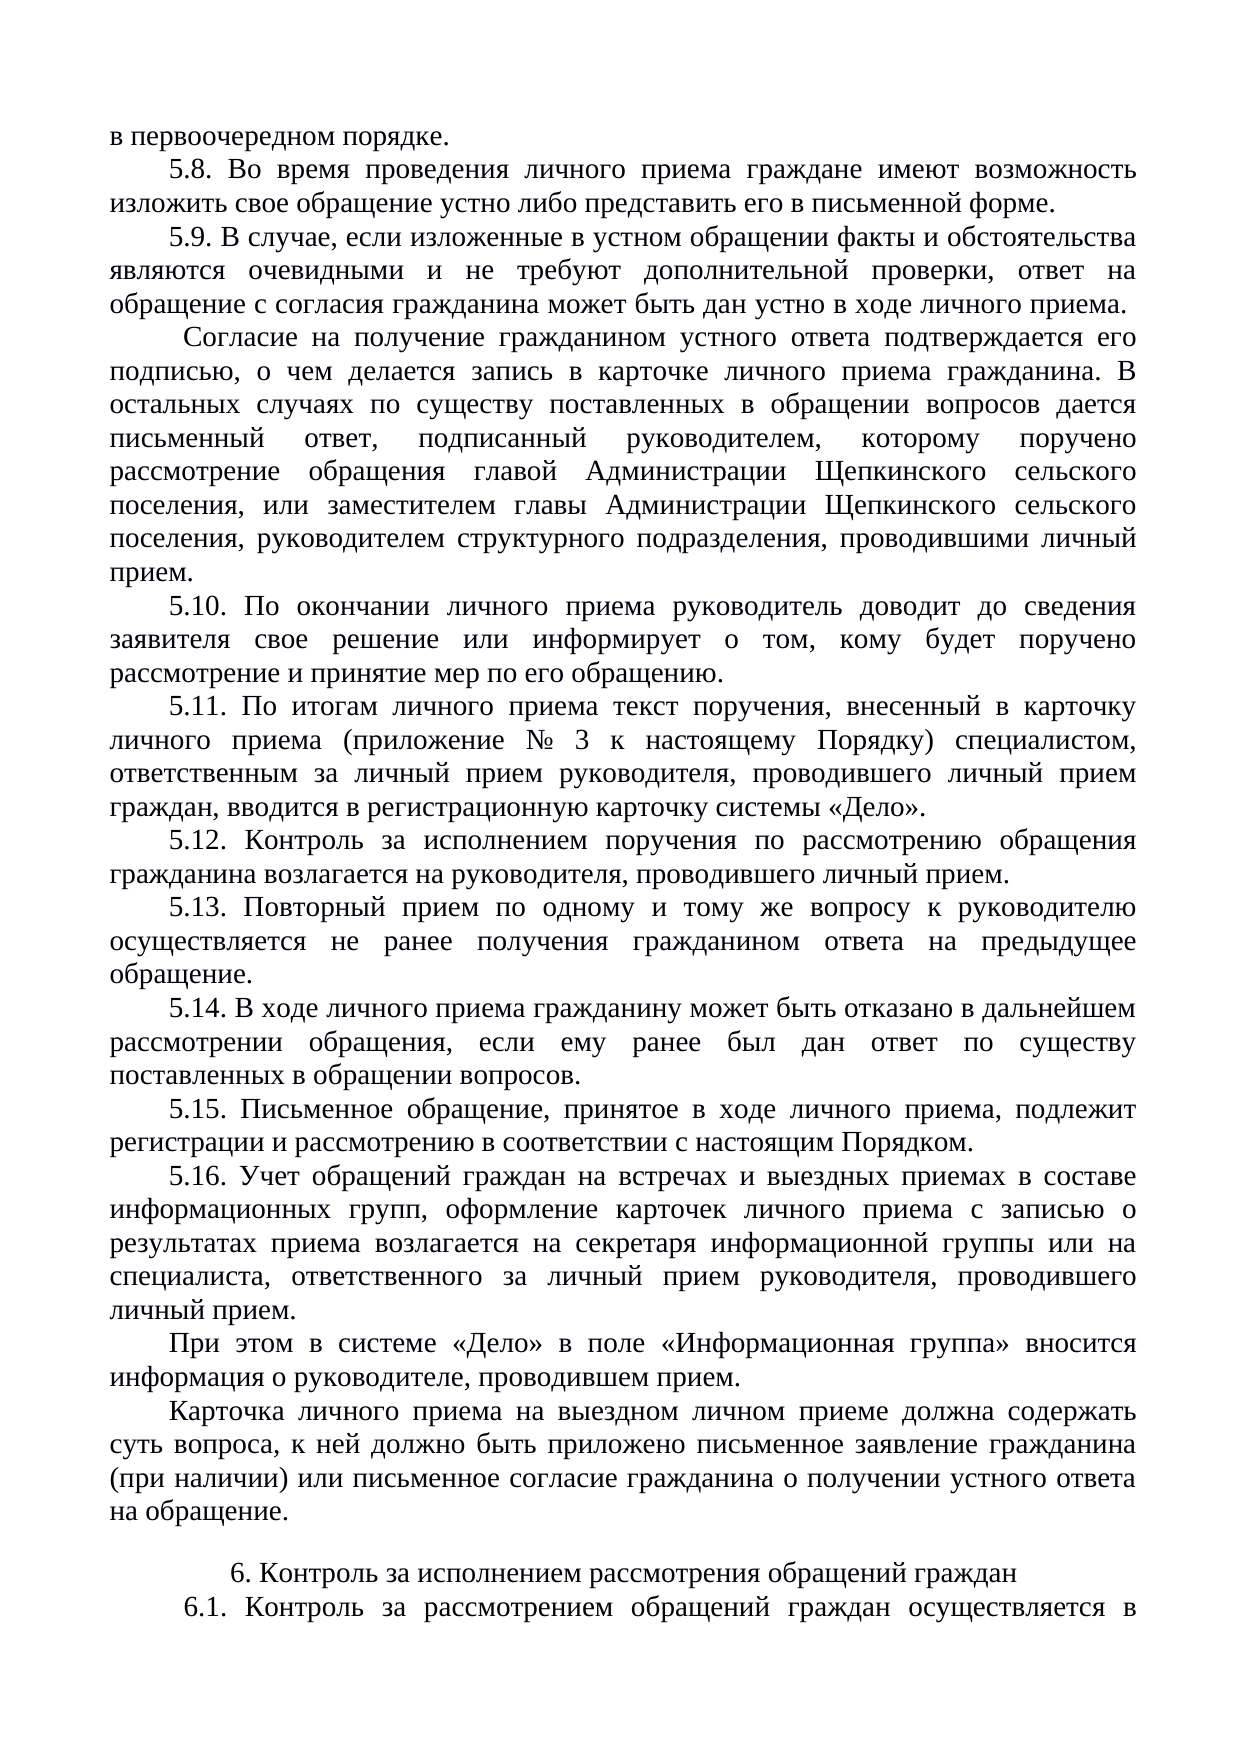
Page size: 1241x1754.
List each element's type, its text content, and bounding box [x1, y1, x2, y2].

text При этом в системе «Дело» в поле «Информационная группа» вносится информация о руководителе, проводившем прием. [109, 1326, 1137, 1393]
text 5.11. По итогам личного приема текст поручения, внесенный в карточку личного приема (приложение № 3 к настоящему Порядку) специалистом, ответственным за личный прием руководителя, проводившего личный прием граждан, вводится в регистрационную карточку системы «Дело». [109, 688, 1137, 822]
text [109, 1589, 1137, 1623]
text 5.14. В ходе личного приема гражданину может быть отказано в дальнейшем рассмотрении обращения, если ему ранее был дан ответ по существу поставленных в обращении вопросов. [109, 990, 1137, 1091]
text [109, 118, 1137, 152]
text Карточка личного приема на выездном личном приеме должна содержать суть вопроса, к ней должно быть приложено письменное заявление гражданина (при наличии) или письменное согласие гражданина о получении устного ответа на обращение. [109, 1393, 1137, 1527]
text 5.8. Во время проведения личного приема граждане имеют возможность изложить свое обращение устно либо представить его в письменной форме. [109, 152, 1137, 219]
text 5.10. По окончании личного приема руководитель доводит до сведения заявителя свое решение или информирует о том, кому будет поручено рассмотрение и принятие мер по его обращению. [109, 588, 1137, 688]
text 5.12. Контроль за исполнением поручения по рассмотрению обращения гражданина возлагается на руководителя, проводившего личный прием. [109, 822, 1137, 889]
text 5.13. Повторный прием по одному и тому же вопросу к руководителю осуществляется не ранее получения гражданином ответа на предыдущее обращение. [109, 889, 1137, 990]
text 6. Контроль за исполнением рассмотрения обращений граждан [109, 1556, 1137, 1589]
text 5.15. Письменное обращение, принятое в ходе личного приема, подлежит регистрации и рассмотрению в соответствии с настоящим Порядком. [109, 1091, 1137, 1158]
text 5.16. Учет обращений граждан на встречах и выездных приемах в составе информационных групп, оформление карточек личного приема с записью о результатах приема возлагается на секретаря информационной группы или на специалиста, ответственного за личный прием руководителя, проводившего личный прием. [109, 1158, 1137, 1326]
text 5.9. В случае, если изложенные в устном обращении факты и обстоятельства являются очевидными и не требуют дополнительной проверки, ответ на обращение с согласия гражданина может быть дан устно в ходе личного приема. Согласие на получение гражданином устного ответа подтверждается его подписью, о чем делается запись в карточке личного приема гражданина. В остальных случаях по существу поставленных в обращении вопросов дается письменный ответ, подписанный руководителем, которому поручено рассмотрение обращения главой Администрации Щепкинского сельского поселения, или заместителем главы Администрации Щепкинского сельского поселения, руководителем структурного подразделения, проводившими личный прием. [109, 219, 1137, 588]
